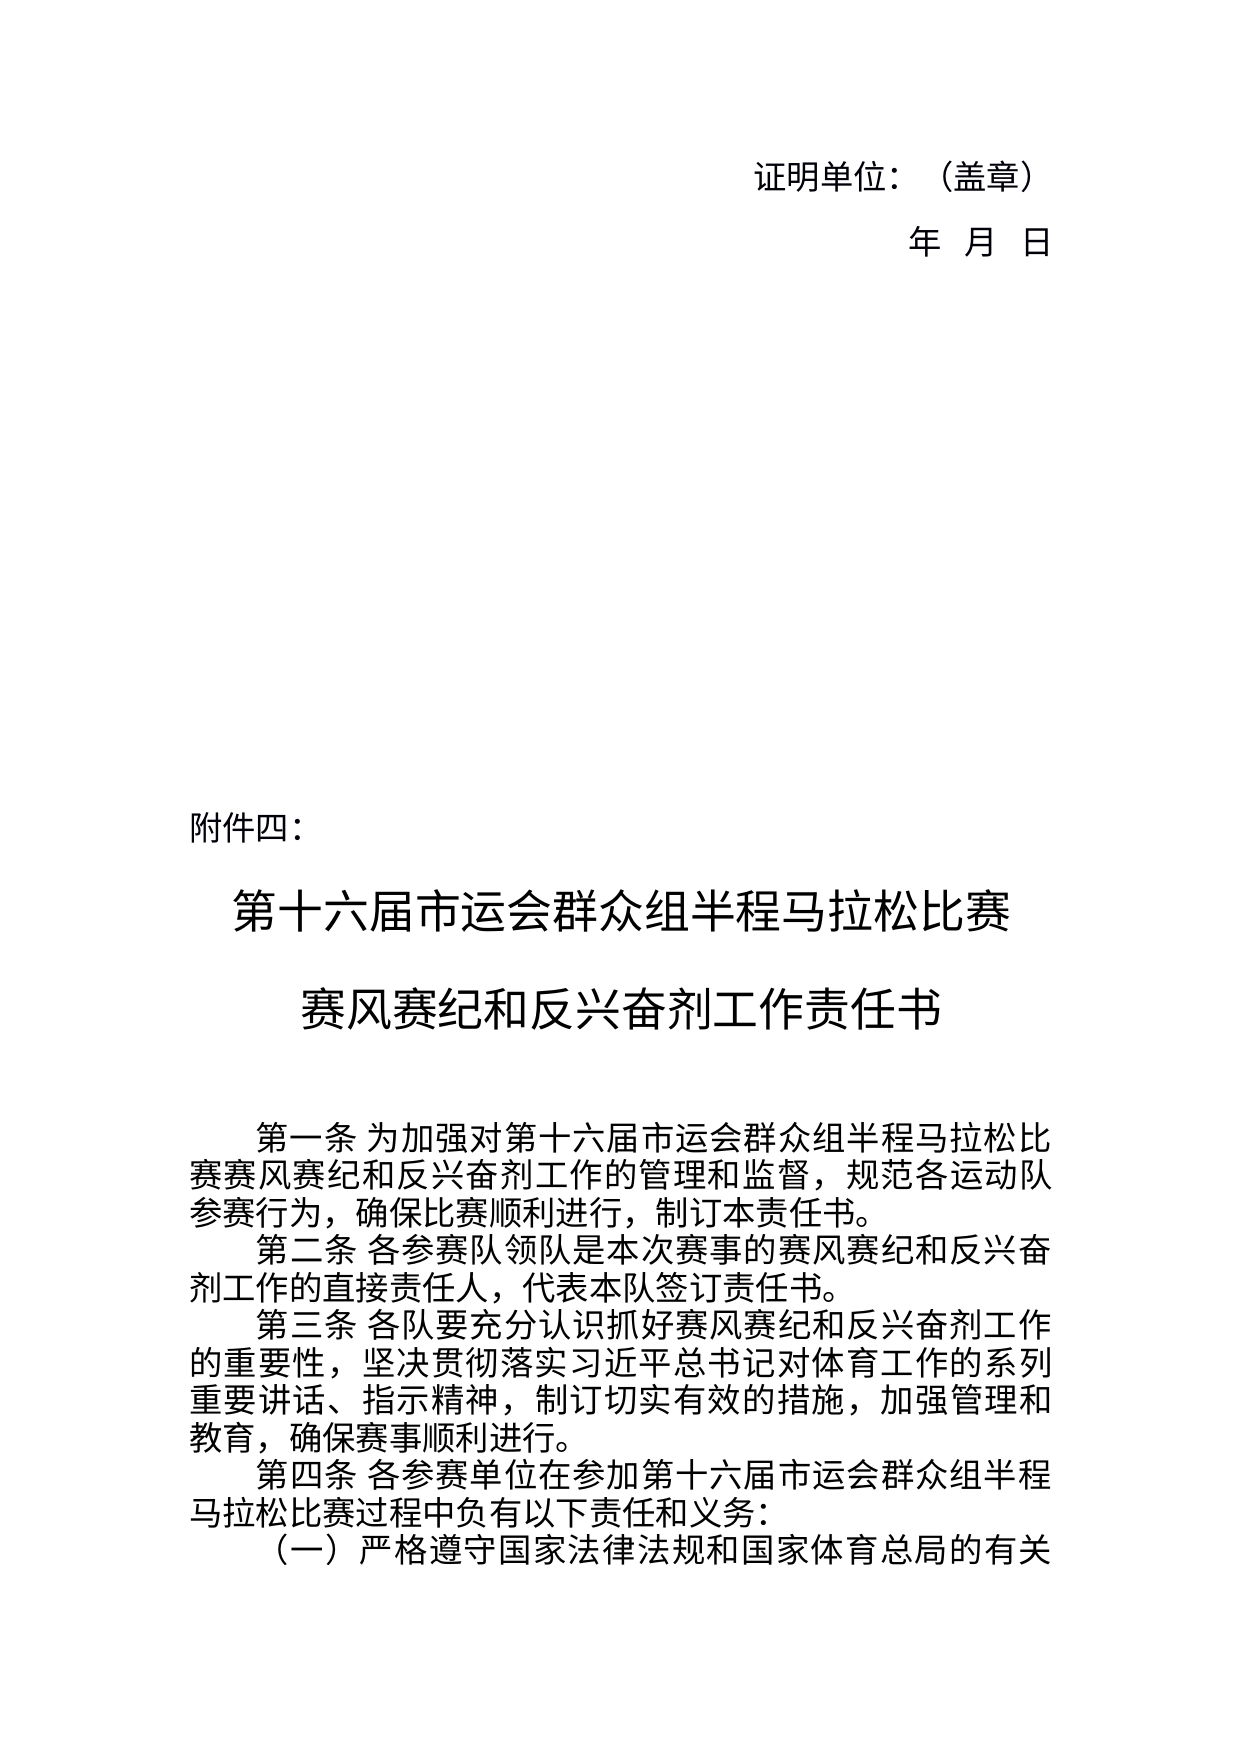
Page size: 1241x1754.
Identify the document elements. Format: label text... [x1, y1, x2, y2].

text 赛风赛纪和反兴奋剂工作责任书 [189, 958, 1053, 1055]
text 第二条 各参赛队领队是本次赛事的赛风赛纪和反兴奋剂工作的直接责任人，代表本队签订责任书。 [189, 1233, 1053, 1308]
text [189, 1533, 1053, 1570]
text 年 月 日 [189, 208, 1053, 273]
text 第四条 各参赛单位在参加第十六届市运会群众组半程马拉松比赛过程中负有以下责任和义务： [189, 1458, 1053, 1533]
text 第三条 各队要充分认识抓好赛风赛纪和反兴奋剂工作的重要性，坚决贯彻落实习近平总书记对体育工作的系列重要讲话、指示精神，制订切实有效的措施，加强管理和教育，确保赛事顺利进行。 [189, 1308, 1053, 1458]
text 证明单位：（盖章） [189, 143, 1053, 208]
text 附件四： [189, 795, 1053, 860]
text 第一条 为加强对第十六届市运会群众组半程马拉松比赛赛风赛纪和反兴奋剂工作的管理和监督，规范各运动队参赛行为，确保比赛顺利进行，制订本责任书。 [189, 1120, 1053, 1233]
text 第十六届市运会群众组半程马拉松比赛 [189, 860, 1053, 958]
